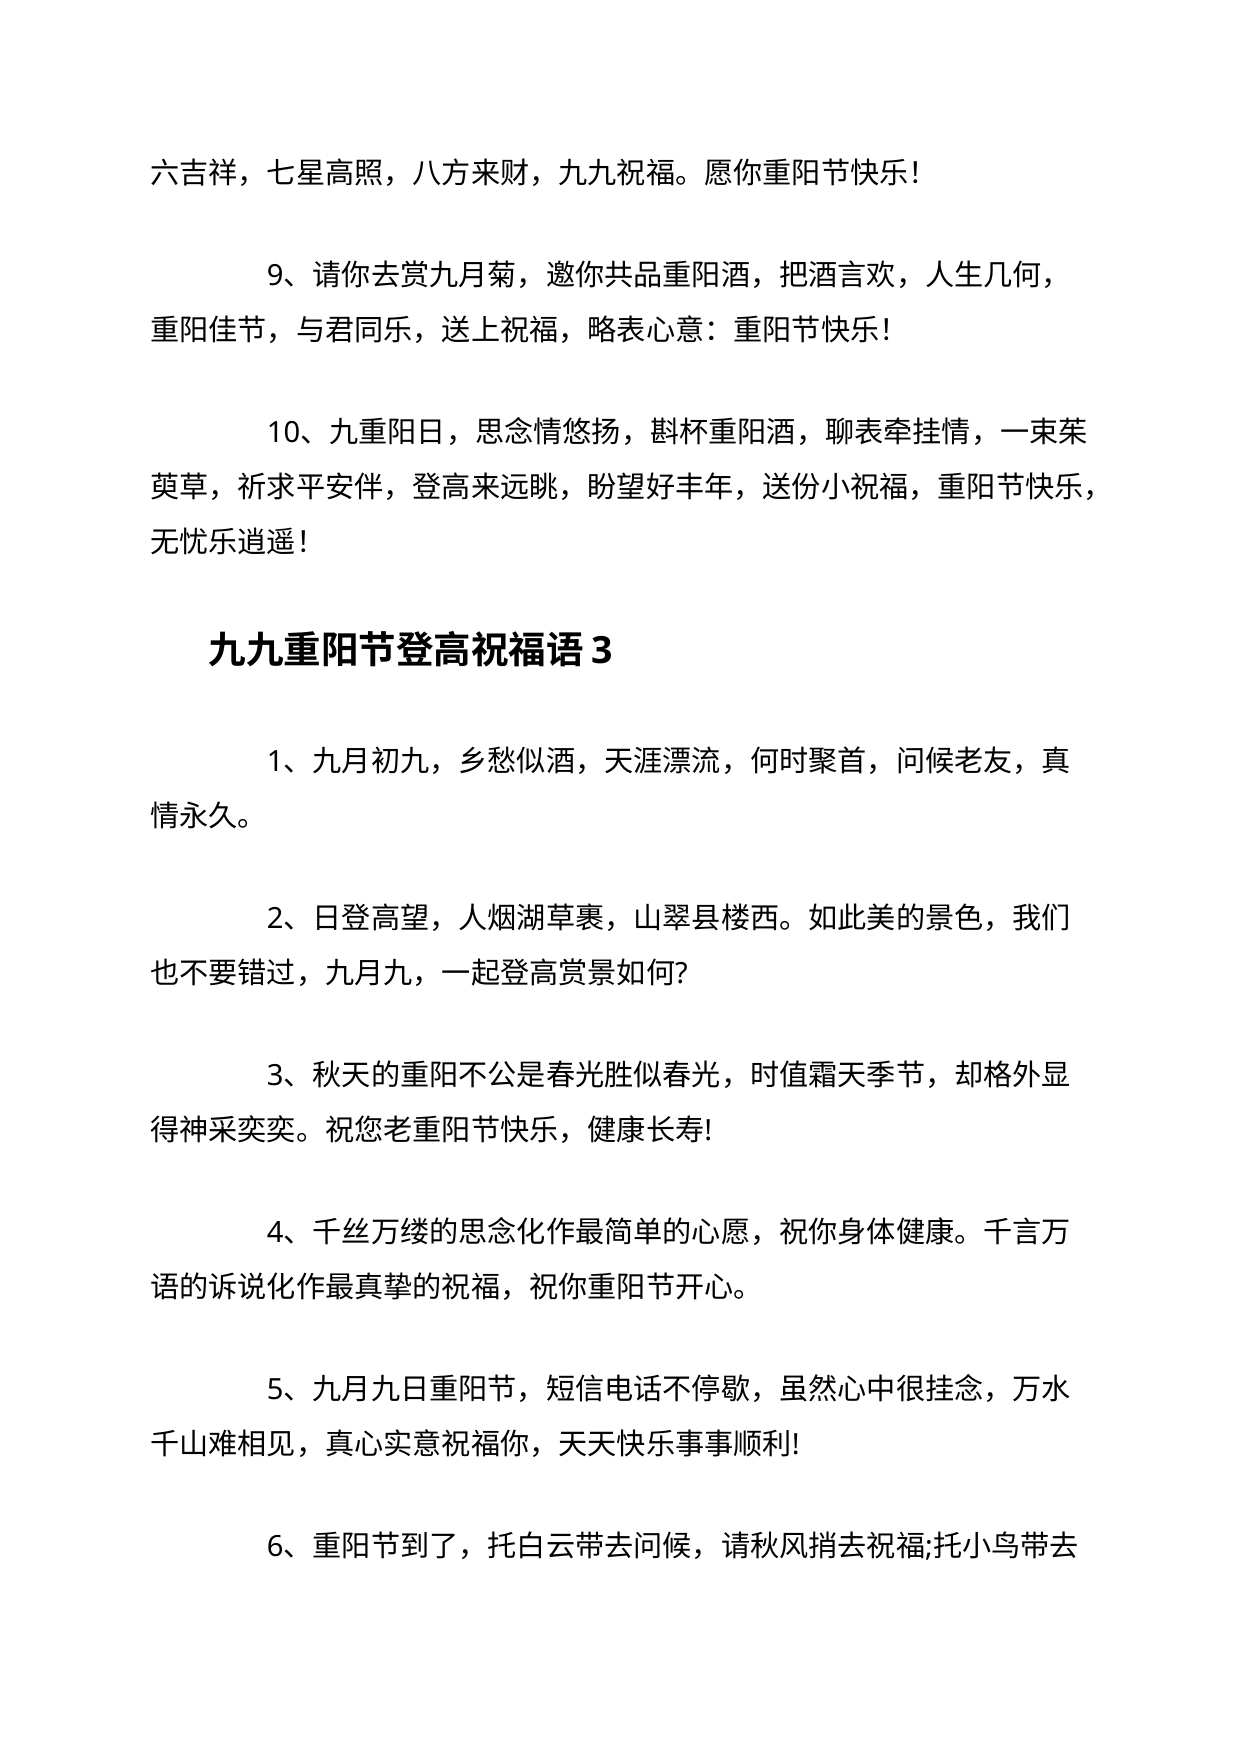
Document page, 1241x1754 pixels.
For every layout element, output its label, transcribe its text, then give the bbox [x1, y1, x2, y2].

text 1、九月初九，乡愁似酒，天涯漂流，何时聚首，问候老友，真情永久。 [150, 738, 1090, 835]
text 9、请你去赏九月菊，邀你共品重阳酒，把酒言欢，人生几何，重阳佳节，与君同乐，送上祝福，略表心意：重阳节快乐！ [150, 252, 1090, 349]
text 九九重阳节登高祝福语3 [150, 620, 1090, 675]
text 3、秋天的重阳不公是春光胜似春光，时值霜天季节，却格外显得神采奕奕。祝您老重阳节快乐，健康长寿! [150, 1052, 1090, 1149]
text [150, 150, 1090, 192]
text 2、日登高望，人烟湖草裹，山翠县楼西。如此美的景色，我们也不要错过，九月九，一起登高赏景如何? [150, 894, 1090, 992]
text 5、九月九日重阳节，短信电话不停歇，虽然心中很挂念，万水千山难相见，真心实意祝福你，天天快乐事事顺利! [150, 1365, 1090, 1463]
text 4、千丝万缕的思念化作最简单的心愿，祝你身体健康。千言万语的诉说化作最真挚的祝福，祝你重阳节开心。 [150, 1208, 1090, 1306]
text 10、九重阳日，思念情悠扬，斟杯重阳酒，聊表牵挂情，一束茱萸草，祈求平安伴，登高来远眺，盼望好丰年，送份小祝福，重阳节快乐，无忧乐逍遥！ [150, 408, 1090, 561]
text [150, 1522, 1090, 1565]
